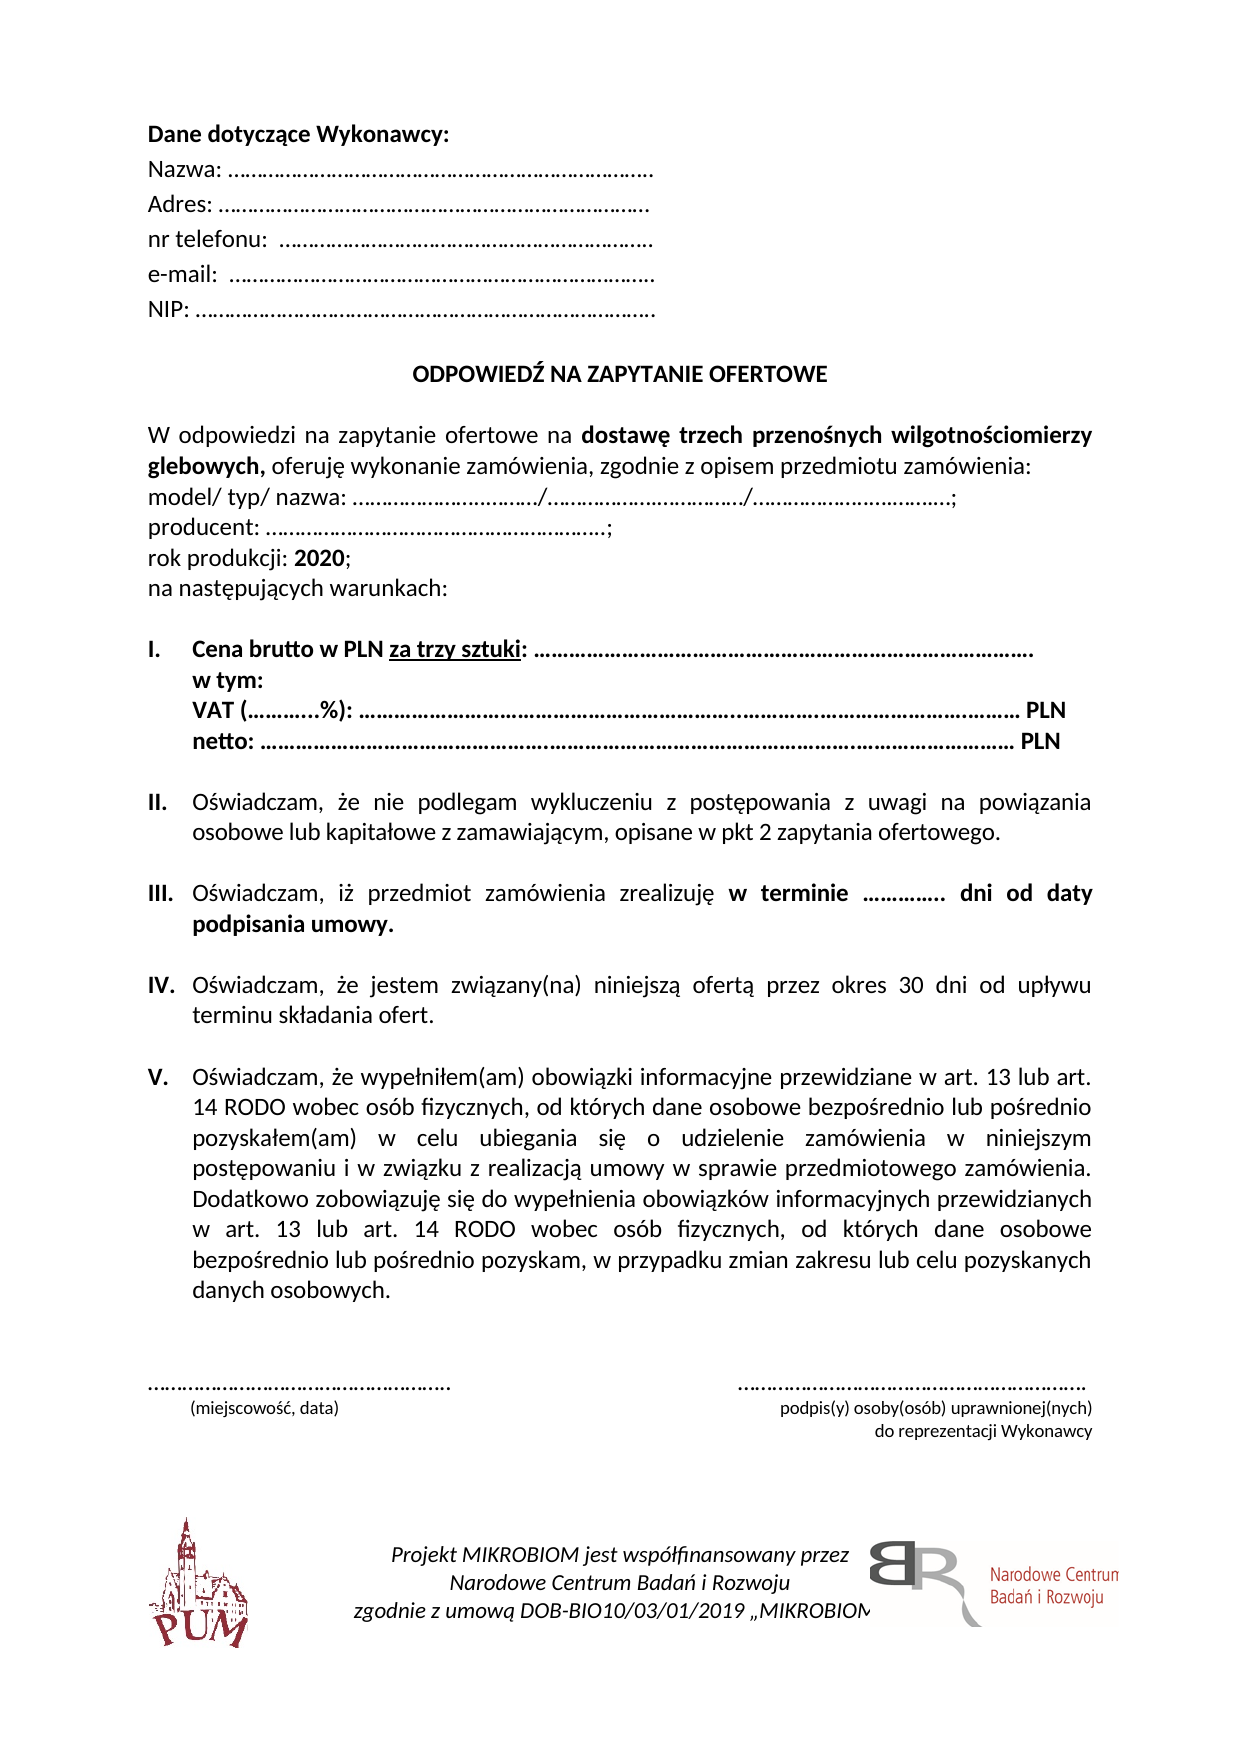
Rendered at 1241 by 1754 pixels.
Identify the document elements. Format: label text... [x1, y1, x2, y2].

text Nazwa: ……………………………………………………………….. [148, 153, 1093, 184]
list Cena brutto w PLN za trzy sztuki: …………………………………………………………………………. [148, 633, 1093, 664]
text na następujących warunkach: [148, 572, 1093, 603]
text Adres: ………………………………………………………………… [148, 188, 1093, 219]
text nr telefonu: ……………………………………………………….. [148, 223, 1093, 254]
picture [147, 1517, 248, 1645]
text producent: …………………………………………………..; [148, 511, 1093, 542]
text III. Oświadczam, iż przedmiot zamówienia zrealizuję w terminie ………….. dni od daty podpisania umowy. [148, 877, 1093, 938]
text W odpowiedzi na zapytanie ofertowe na dostawę trzech przenośnych wilgotnościomierzy glebowych, oferuję wykonanie zamówienia, zgodnie z opisem przedmiotu zamówienia: [148, 420, 1093, 481]
text w tym: [192, 664, 1093, 694]
text rok produkcji: 2020; [148, 542, 1093, 572]
text model/ typ/ nazwa: …………………..………/……………….……………/………………..….…….…; [148, 481, 1093, 511]
text VAT (………...%): ………………………………………………………..………….…………………….……… PLN [192, 694, 1093, 725]
text II. Oświadczam, że nie podlegam wykluczeniu z postępowania z uwagi na powiązania osobowe lub kapitałowe z zamawiającym, opisane w pkt 2 zapytania ofertowego. [148, 786, 1093, 847]
picture [868, 1541, 1119, 1626]
text …………………………………………….. ……………………………………………………. [148, 1366, 1093, 1396]
text V. Oświadczam, że wypełniłem(am) obowiązki informacyjne przewidziane w art. 13 lub art. 14 RODO wobec osób fizycznych, od których dane osobowe bezpośrednio lub pośrednio pozyskałem(am) w celu ubiegania się o udzielenie zamówienia w niniejszym postępowaniu i w związku z realizacją umowy w sprawie przedmiotowego zamówienia. Dodatkowo zobowiązuję się do wypełnienia obowiązków informacyjnych przewidzianych w art. 13 lub art. 14 RODO wobec osób fizycznych, od których dane osobowe bezpośrednio lub pośrednio pozyskam, w przypadku zmian zakresu lub celu pozyskanych danych osobowych. [148, 1061, 1093, 1305]
text Dane dotyczące Wykonawcy: [148, 118, 1093, 149]
text (miejscowość, data) podpis(y) osoby(osób) uprawnionej(nych) [148, 1396, 1093, 1419]
text do reprezentacji Wykonawcy [148, 1419, 1093, 1442]
text IV. Oświadczam, że jestem związany(na) niniejszą ofertą przez okres 30 dni od upływu terminu składania ofert. [148, 969, 1093, 1030]
text NIP: …………………………………………………………………….. [148, 293, 1093, 324]
text ODPOWIEDŹ NA ZAPYTANIE OFERTOWE [148, 359, 1093, 389]
text netto: ………………………………………….…………………………………………….……………………… PLN [192, 725, 1093, 755]
text e-mail: ……………………………………………………………….. [148, 258, 1093, 289]
